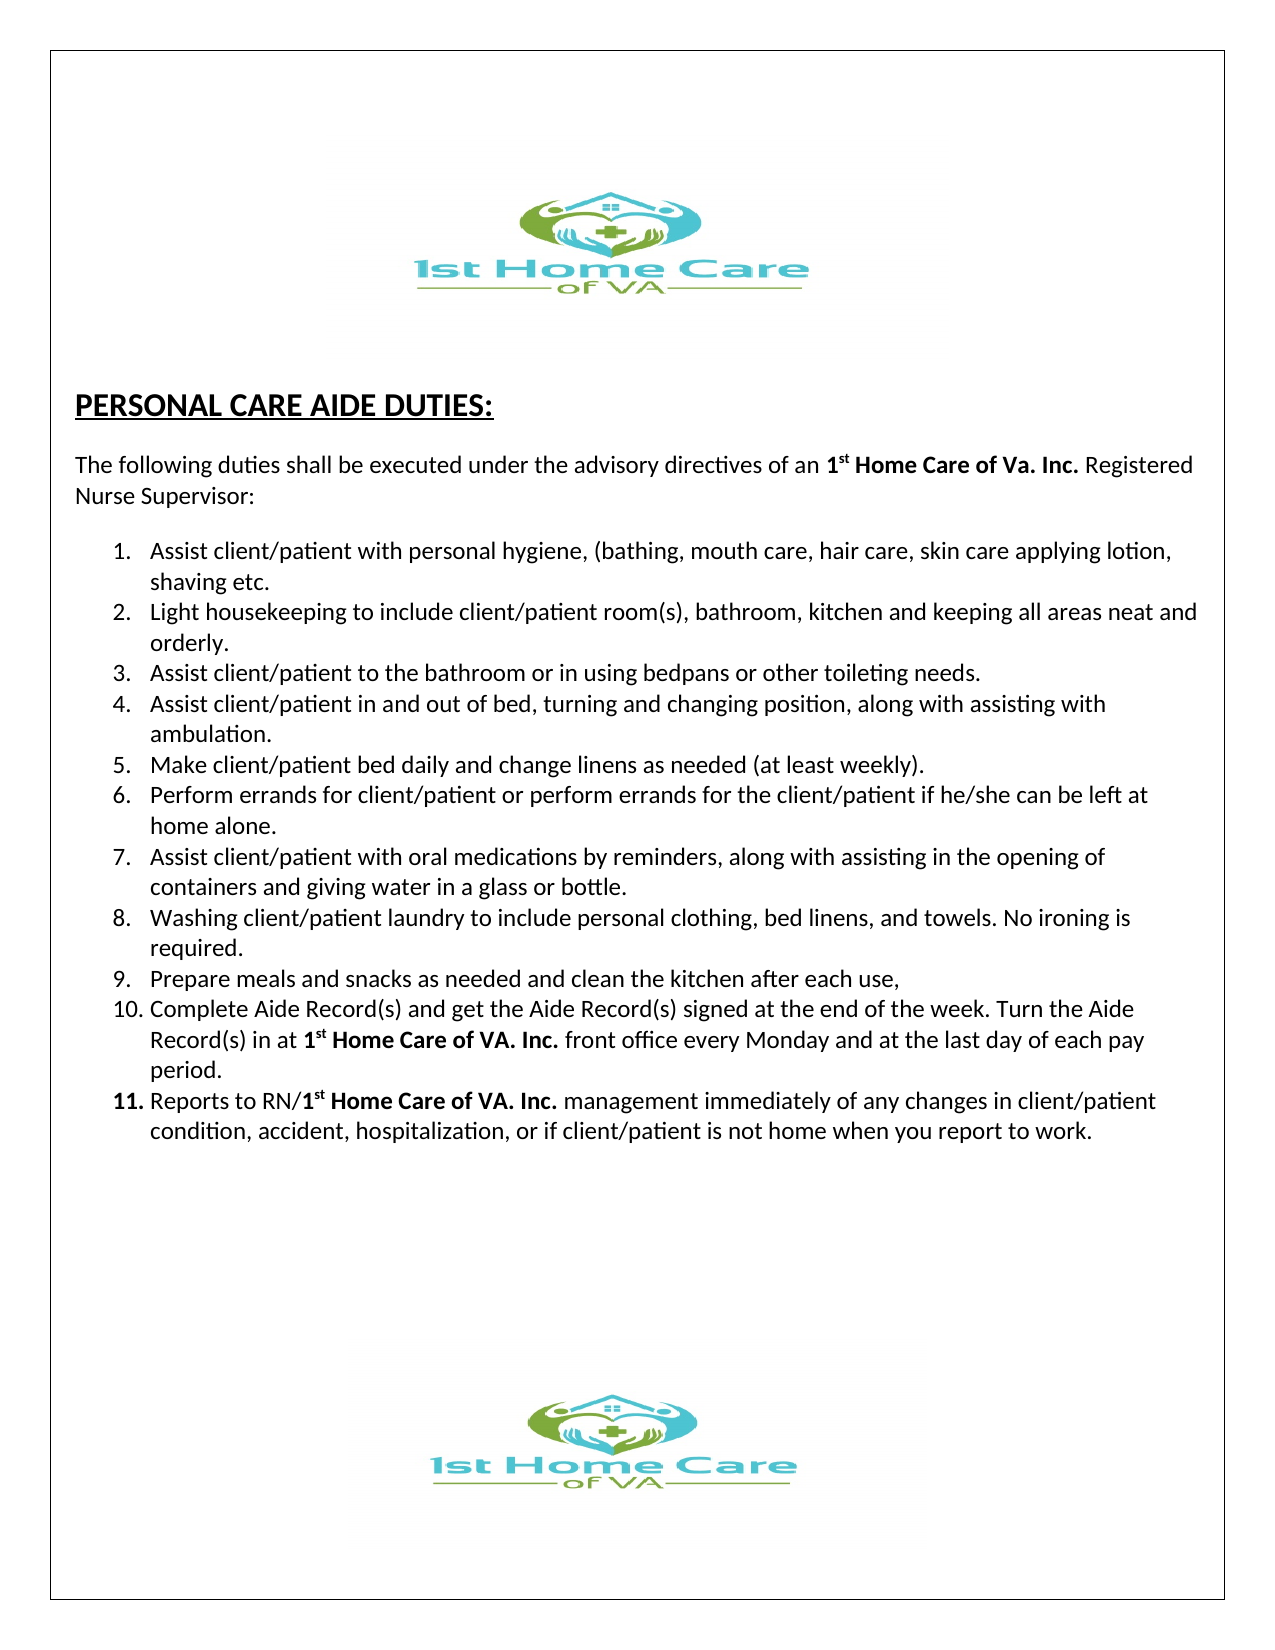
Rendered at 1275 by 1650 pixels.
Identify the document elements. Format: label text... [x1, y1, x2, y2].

list Assist client/patient to the bathroom or in using bedpans or other toileting needs. [112, 657, 1200, 688]
list Washing client/patient laundry to include personal clothing, bed linens, and towels. No ironing is required. [112, 902, 1200, 963]
picture [325, 130, 950, 359]
text The following duties shall be executed under the advisory directives of an 1st Home Care of Va. Inc. Registered Nurse Supervisor: [75, 449, 1200, 510]
text PERSONAL CARE AIDE DUTIES: [75, 384, 1200, 424]
picture [347, 1337, 928, 1549]
list Perform errands for client/patient or perform errands for the client/patient if he/she can be left at home alone. [112, 779, 1200, 841]
list Complete Aide Record(s) and get the Aide Record(s) signed at the end of the week. Turn the Aide Record(s) in at 1st Home Care of VA. Inc. front office every Monday and at the last day of each pay period. [112, 993, 1200, 1085]
list Assist client/patient in and out of bed, turning and changing position, along with assisting with ambulation. [112, 688, 1200, 749]
list Light housekeeping to include client/patient room(s), bathroom, kitchen and keeping all areas neat and orderly. [112, 596, 1200, 657]
list Reports to RN/1st Home Care of VA. Inc. management immediately of any changes in client/patient condition, accident, hospitalization, or if client/patient is not home when you report to work. [112, 1085, 1200, 1146]
list Assist client/patient with oral medications by reminders, along with assisting in the opening of containers and giving water in a glass or bottle. [112, 841, 1200, 902]
list Assist client/patient with personal hygiene, (bathing, mouth care, hair care, skin care applying lotion, shaving etc. [112, 535, 1200, 596]
list Prepare meals and snacks as needed and clean the kitchen after each use, [112, 963, 1200, 993]
list Make client/patient bed daily and change linens as needed (at least weekly). [112, 749, 1200, 779]
